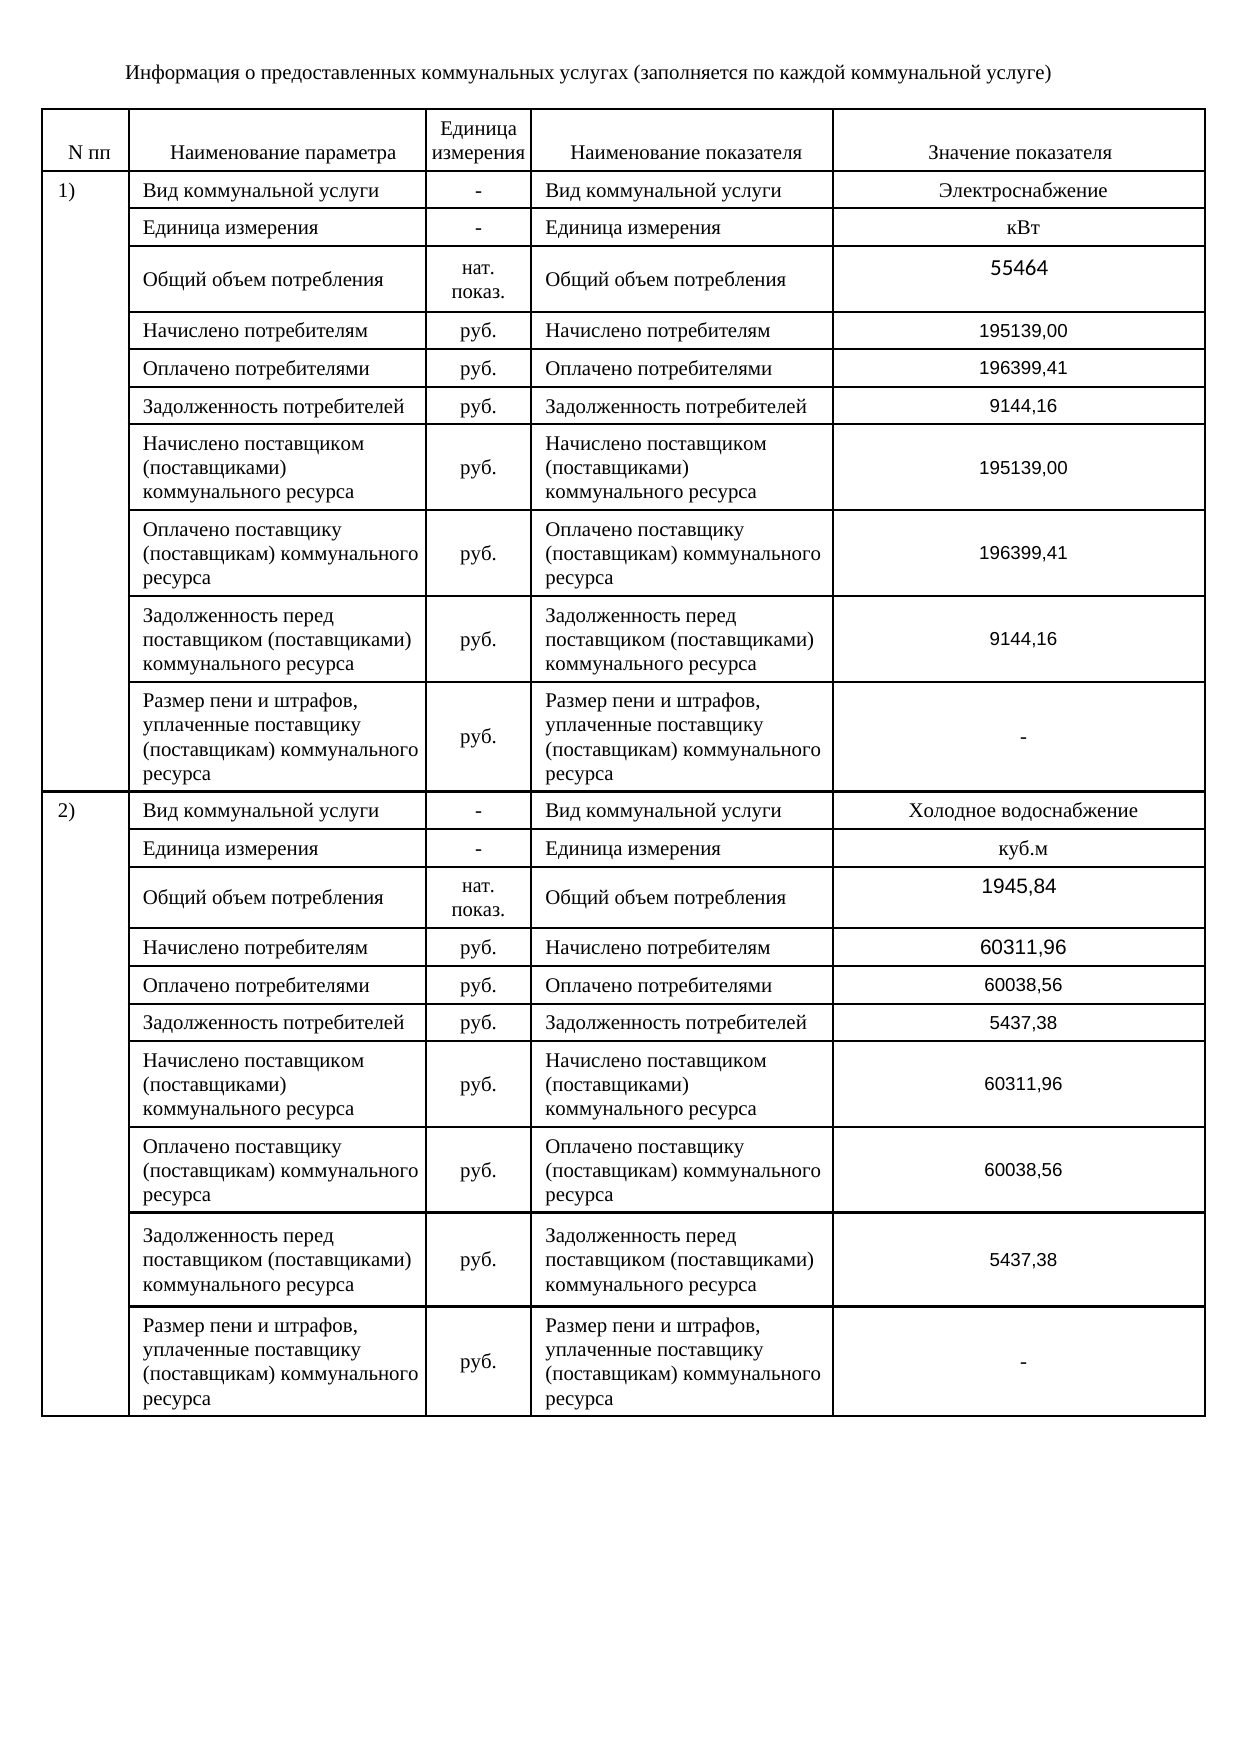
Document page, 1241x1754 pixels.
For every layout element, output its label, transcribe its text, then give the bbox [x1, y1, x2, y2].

table_cell куб.м [834, 830, 1204, 866]
table_cell руб. [427, 388, 530, 423]
table_cell руб. [427, 929, 530, 965]
table_cell 195139,00 [834, 425, 1204, 509]
table_cell Оплачено поставщику (поставщикам) коммунального ресурса [130, 511, 425, 595]
table_cell 2) [43, 793, 128, 1415]
table_cell руб. [427, 1042, 530, 1126]
table_cell нат. показ. [427, 247, 530, 311]
table_cell - [427, 830, 530, 866]
table_cell Единица измерения [130, 830, 425, 866]
table_cell 1945,84 [834, 868, 1204, 927]
table_cell Вид коммунальной услуги [130, 172, 425, 207]
table_cell руб. [427, 683, 530, 790]
table_header N пп [43, 110, 128, 170]
table_cell Оплачено потребителями [130, 967, 425, 1002]
table_cell 60038,56 [834, 1128, 1204, 1211]
table_cell Размер пени и штрафов, уплаченные поставщику (поставщикам) коммунального ресурса [532, 683, 832, 790]
table_cell Оплачено потребителями [130, 350, 425, 386]
table_cell 196399,41 [834, 350, 1204, 386]
table_cell 55464 [834, 247, 1204, 311]
table_cell Задолженность потребителей [532, 1005, 832, 1040]
table_cell Размер пени и штрафов, уплаченные поставщику (поставщикам) коммунального ресурса [130, 683, 425, 790]
table_cell Единица измерения [532, 209, 832, 245]
table_cell Задолженность потребителей [532, 388, 832, 423]
table_cell - [427, 172, 530, 207]
table_cell Общий объем потребления [130, 868, 425, 927]
table_cell Вид коммунальной услуги [532, 793, 832, 828]
table_cell 5437,38 [834, 1005, 1204, 1040]
table_cell 196399,41 [834, 511, 1204, 595]
table_cell Начислено потребителям [532, 313, 832, 348]
table_cell кВт [834, 209, 1204, 245]
table_cell 1) [43, 172, 128, 790]
table_cell руб. [427, 1214, 530, 1305]
table_cell Начислено поставщиком (поставщиками) коммунального ресурса [130, 425, 425, 509]
table_cell 60311,96 [834, 1042, 1204, 1126]
table_cell - [427, 793, 530, 828]
table_cell Оплачено потребителями [532, 967, 832, 1002]
table_cell 195139,00 [834, 313, 1204, 348]
table_cell Оплачено поставщику (поставщикам) коммунального ресурса [532, 511, 832, 595]
table_cell Оплачено поставщику (поставщикам) коммунального ресурса [130, 1128, 425, 1211]
table_cell руб. [427, 597, 530, 681]
table_cell 9144,16 [834, 388, 1204, 423]
table_cell нат. показ. [427, 868, 530, 927]
table_cell Вид коммунальной услуги [532, 172, 832, 207]
table_cell Задолженность потребителей [130, 388, 425, 423]
table_cell 5437,38 [834, 1214, 1204, 1305]
table_cell - [834, 1308, 1204, 1415]
table_header Единица измерения [427, 110, 530, 170]
table_cell - [834, 683, 1204, 790]
table_cell 9144,16 [834, 597, 1204, 681]
table_cell Начислено поставщиком (поставщиками) коммунального ресурса [532, 1042, 832, 1126]
table_cell руб. [427, 1308, 530, 1415]
table_header Наименование показателя [532, 110, 832, 170]
table_cell Электроснабжение [834, 172, 1204, 207]
table_cell Задолженность перед поставщиком (поставщиками) коммунального ресурса [130, 597, 425, 681]
table_cell Задолженность перед поставщиком (поставщиками) коммунального ресурса [532, 597, 832, 681]
table_cell Общий объем потребления [532, 868, 832, 927]
table_cell Начислено поставщиком (поставщиками) коммунального ресурса [532, 425, 832, 509]
table_cell руб. [427, 967, 530, 1002]
table_cell Единица измерения [130, 209, 425, 245]
table_cell Общий объем потребления [532, 247, 832, 311]
table_header Значение показателя [834, 110, 1204, 170]
table_cell руб. [427, 425, 530, 509]
table_cell руб. [427, 350, 530, 386]
table_cell руб. [427, 313, 530, 348]
table_cell 60038,56 [834, 967, 1204, 1002]
table_cell Начислено потребителям [532, 929, 832, 965]
table_cell Размер пени и штрафов, уплаченные поставщику (поставщикам) коммунального ресурса [130, 1308, 425, 1415]
table_cell Размер пени и штрафов, уплаченные поставщику (поставщикам) коммунального ресурса [532, 1308, 832, 1415]
table_cell руб. [427, 511, 530, 595]
table_cell руб. [427, 1005, 530, 1040]
text Информация о предоставленных коммунальных услугах (заполняется по каждой коммунальной услуге) [125, 59, 1205, 84]
table_cell Задолженность потребителей [130, 1005, 425, 1040]
table_cell Оплачено потребителями [532, 350, 832, 386]
table_cell Задолженность перед поставщиком (поставщиками) коммунального ресурса [130, 1214, 425, 1305]
table_cell Общий объем потребления [130, 247, 425, 311]
table_cell Начислено потребителям [130, 929, 425, 965]
table_cell Единица измерения [532, 830, 832, 866]
table_cell 60311,96 [834, 929, 1204, 965]
table_cell Начислено потребителям [130, 313, 425, 348]
table_cell Начислено поставщиком (поставщиками) коммунального ресурса [130, 1042, 425, 1126]
table_cell руб. [427, 1128, 530, 1211]
table_cell Холодное водоснабжение [834, 793, 1204, 828]
table_header Наименование параметра [130, 110, 425, 170]
table_cell Задолженность перед поставщиком (поставщиками) коммунального ресурса [532, 1214, 832, 1305]
table_cell - [427, 209, 530, 245]
table_cell Вид коммунальной услуги [130, 793, 425, 828]
table_cell Оплачено поставщику (поставщикам) коммунального ресурса [532, 1128, 832, 1211]
